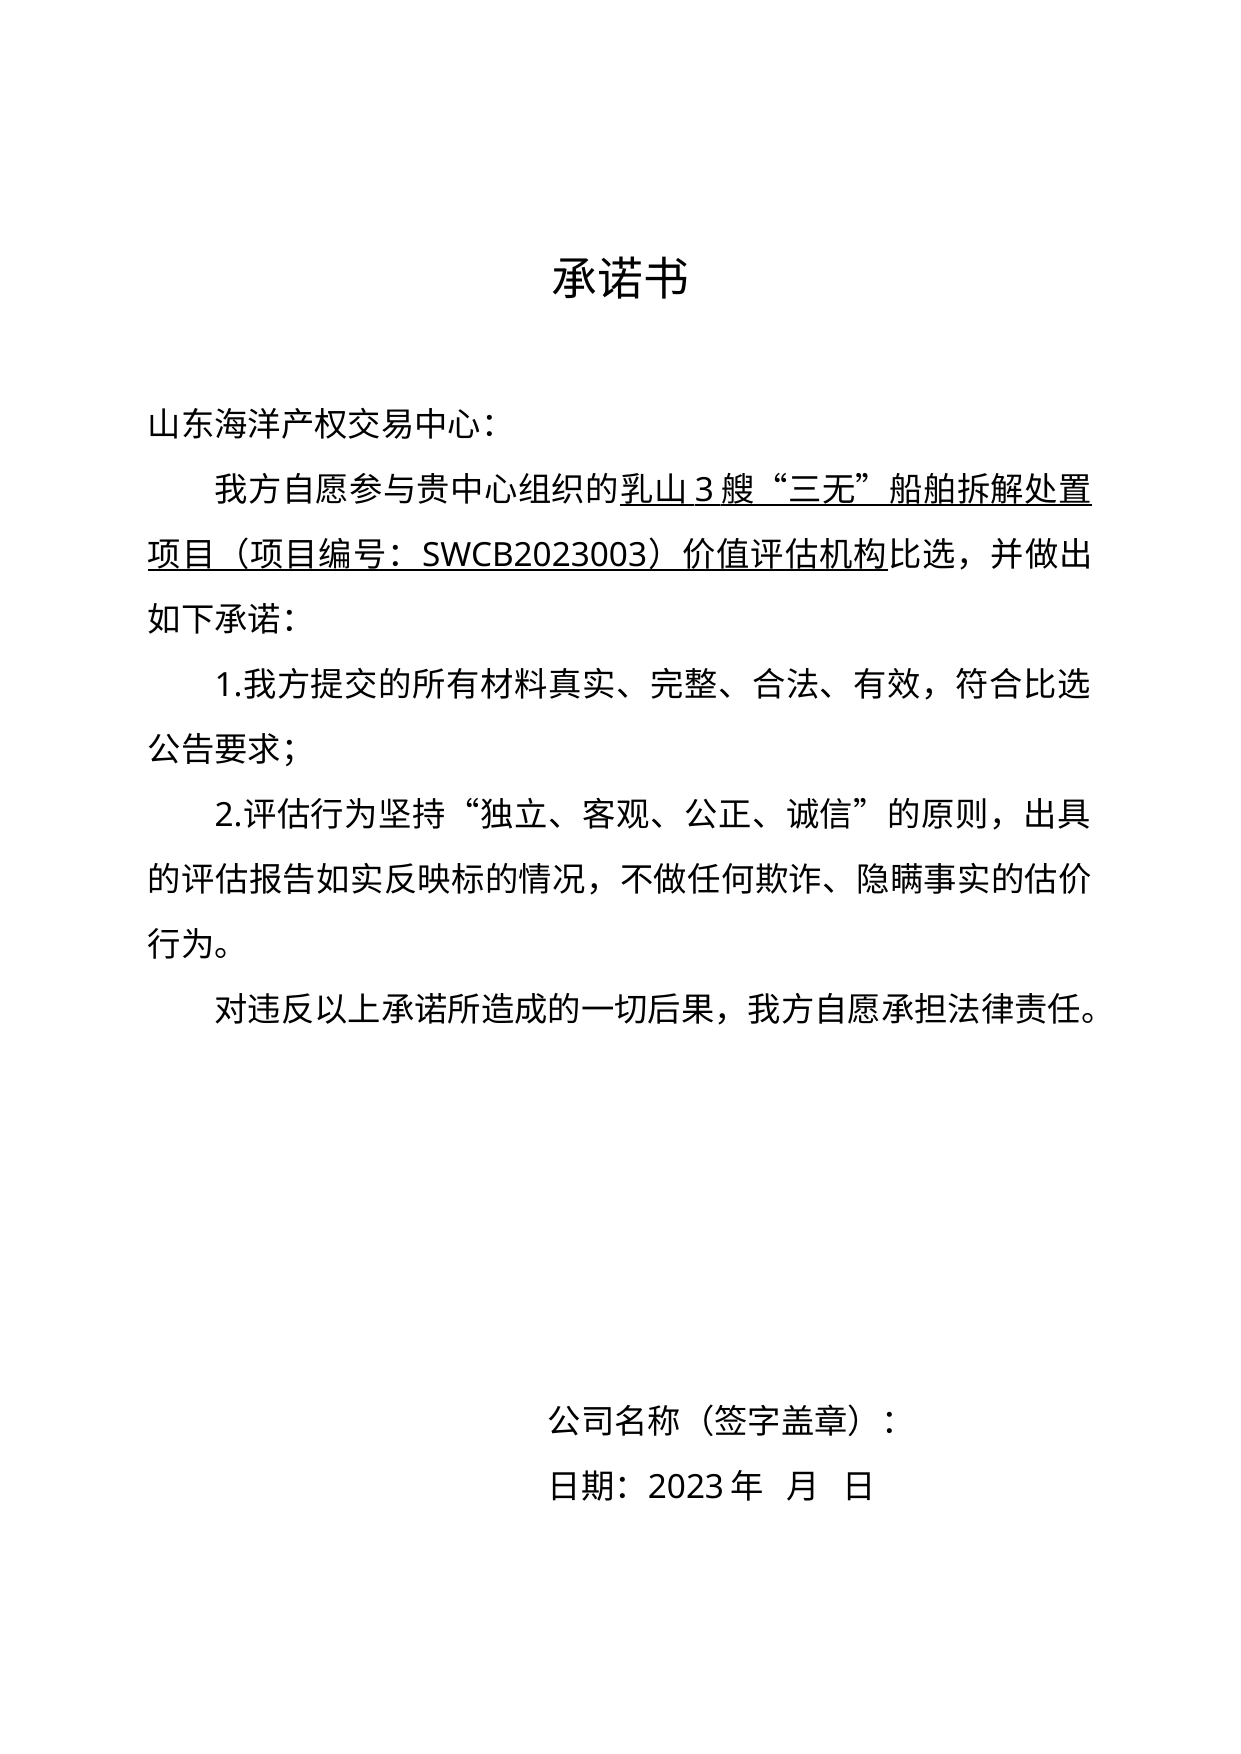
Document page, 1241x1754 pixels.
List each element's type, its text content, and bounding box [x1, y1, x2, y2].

text 日期：2023年 月 日 [148, 1452, 1093, 1517]
text 承诺书 [148, 227, 1093, 324]
text 我方自愿参与贵中心组织的乳山3艘“三无”船舶拆解处置项目（项目编号：SWCB2023003）价值评估机构比选，并做出如下承诺： [148, 454, 1093, 649]
text 2.评估行为坚持“独立、客观、公正、诚信”的原则，出具的评估报告如实反映标的情况，不做任何欺诈、隐瞒事实的估价行为。 [148, 779, 1093, 974]
text 公司名称（签字盖章）： [148, 1387, 1093, 1452]
text 1.我方提交的所有材料真实、完整、合法、有效，符合比选公告要求； [148, 649, 1093, 779]
text 对违反以上承诺所造成的一切后果，我方自愿承担法律责任。 [148, 974, 1093, 1039]
text 山东海洋产权交易中心： [148, 389, 1093, 454]
